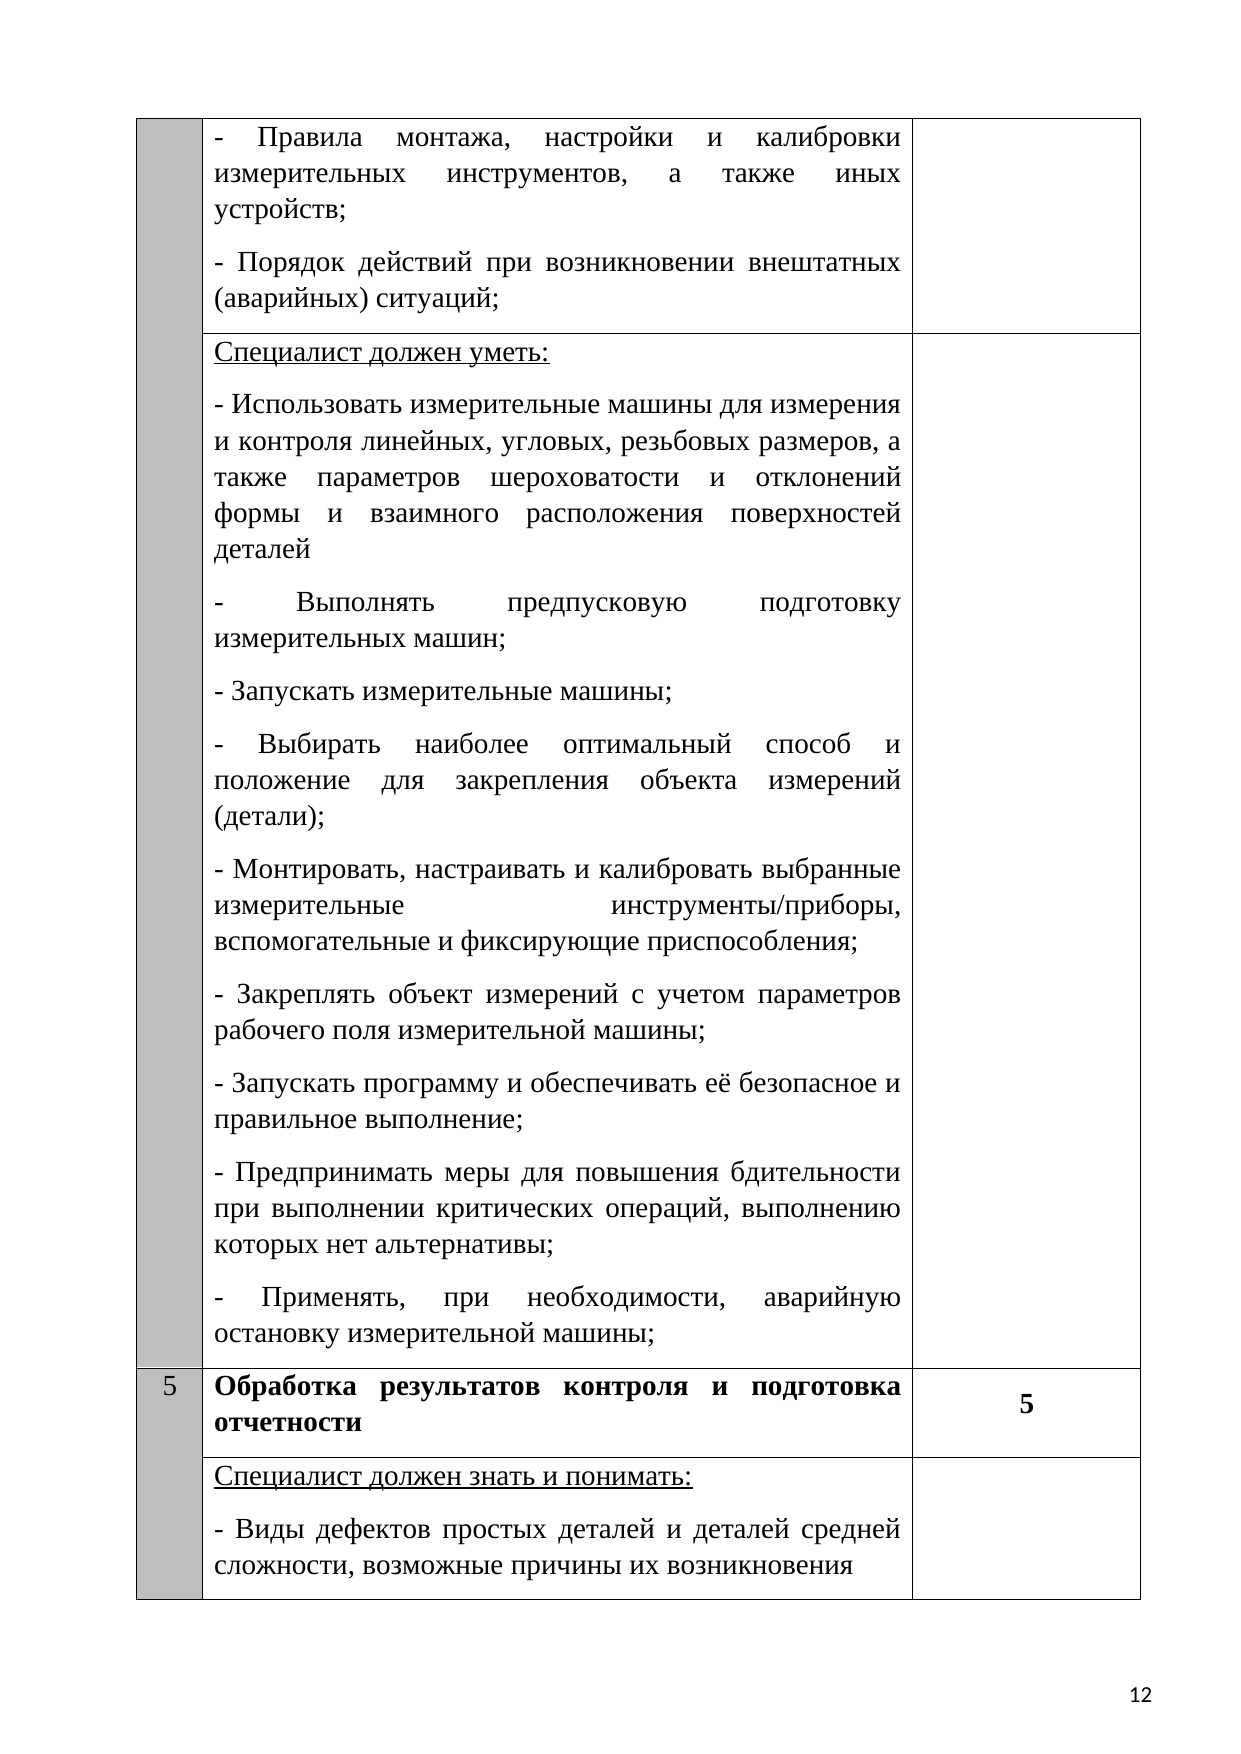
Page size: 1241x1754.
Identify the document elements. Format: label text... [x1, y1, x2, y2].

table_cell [203, 1458, 912, 1599]
table_cell Специалист должен уметь: - Использовать измерительные машины для измерения и контроля линейных, угловых, резьбовых размеров, а также параметров шероховатости и отклонений формы и взаимного расположения поверхностей деталей - Выполнять предпусковую подготовку измерительных машин; - Запускать измерительные машины; - Выбирать наиболее оптимальный способ и положение для закрепления объекта измерений (детали); - Монтировать, настраивать и калибровать выбранные измерительные инструменты/приборы, вспомогательные и фиксирующие приспособления; - Закреплять объект измерений с учетом параметров рабочего поля измерительной машины; - Запускать программу и обеспечивать её безопасное и правильное выполнение; - Предпринимать меры для повышения бдительности при выполнении критических операций, выполнению которых нет альтернативы; - Применять, при необходимости, аварийную остановку измерительной машины; [203, 334, 912, 1367]
table_cell 5 [137, 1369, 202, 1599]
table_cell 5 [913, 1369, 1140, 1457]
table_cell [203, 119, 912, 333]
table_cell Обработка результатов контроля и подготовка отчетности [203, 1369, 912, 1457]
table_cell [913, 334, 1140, 1367]
table_cell [913, 119, 1140, 333]
table_cell [913, 1458, 1140, 1599]
